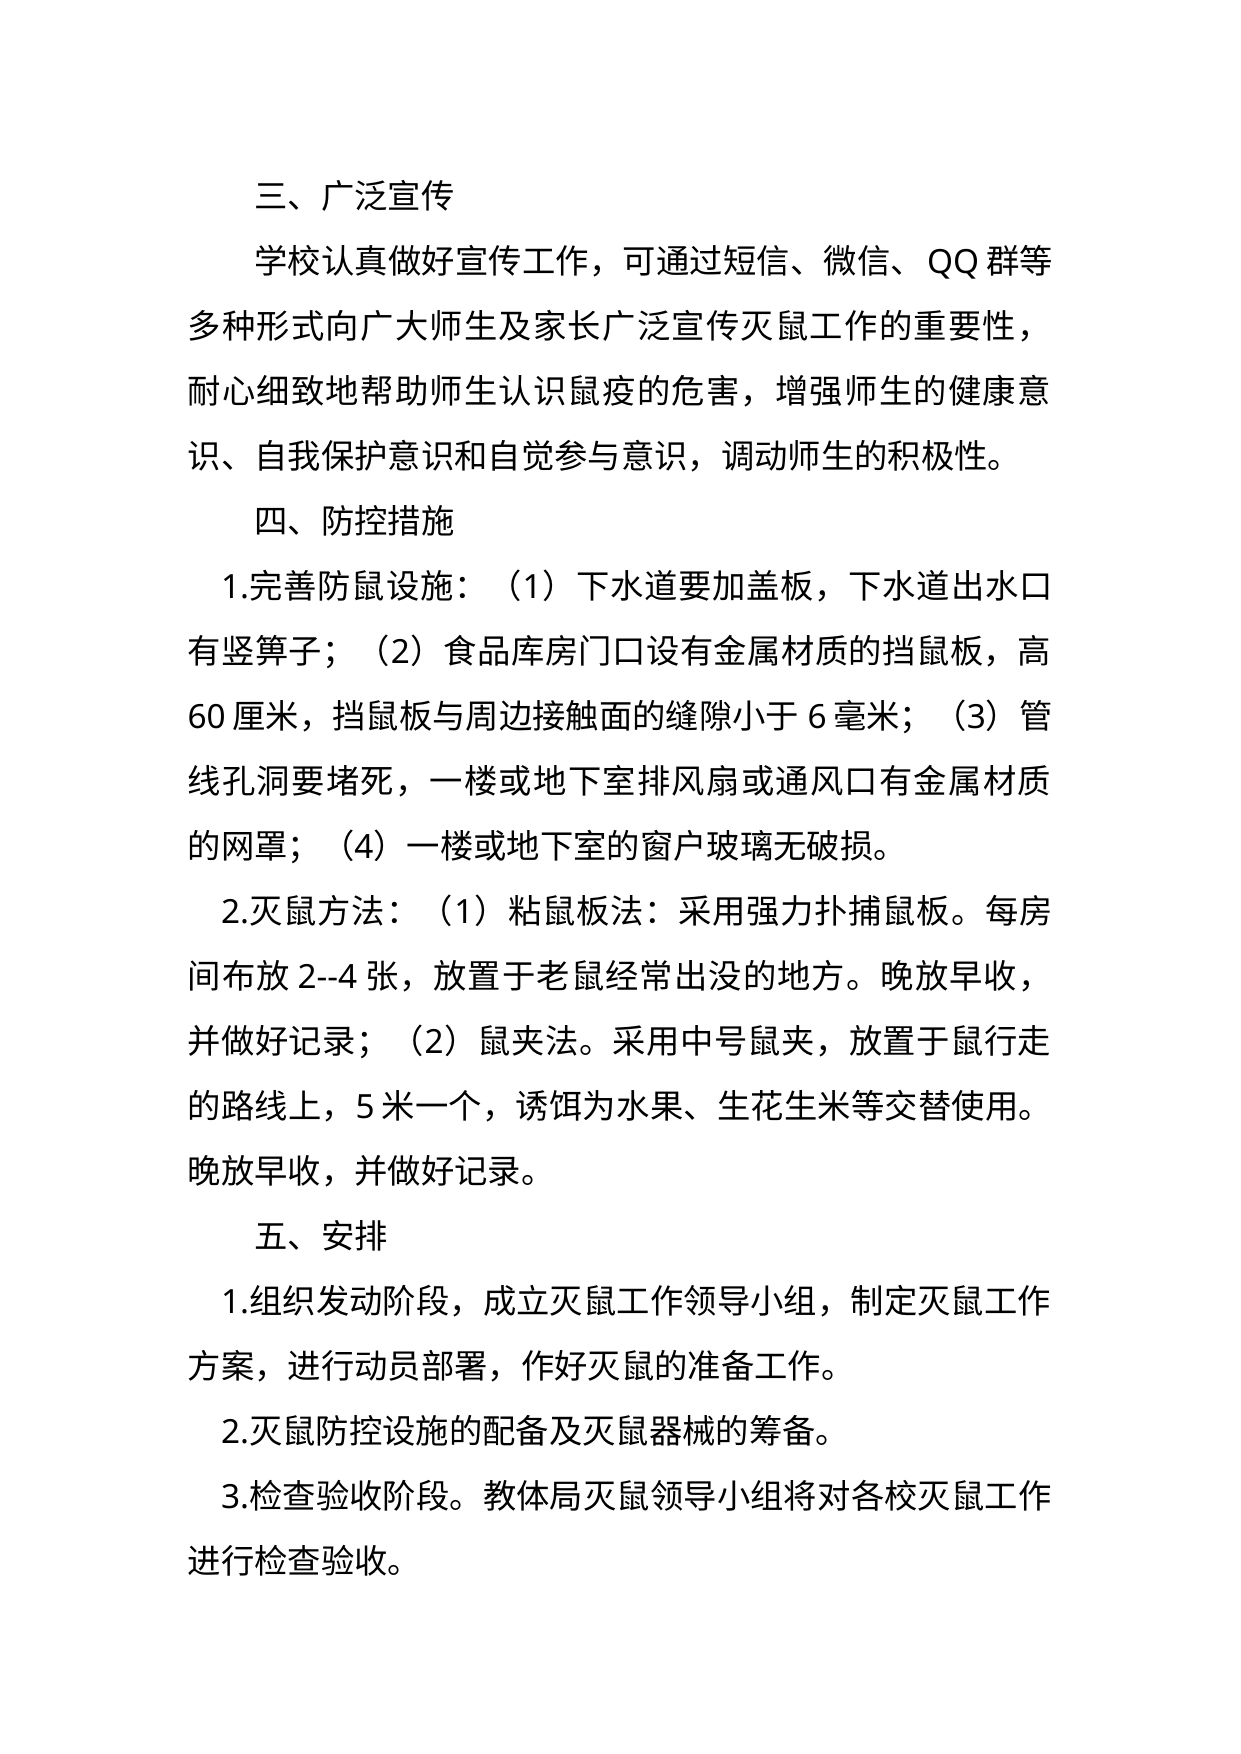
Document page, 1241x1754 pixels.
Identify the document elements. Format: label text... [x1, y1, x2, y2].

list 安排 [187, 1202, 1053, 1267]
list 广泛宣传 [187, 162, 1053, 227]
list 2.灭鼠防控设施的配备及灭鼠器械的筹备。 [187, 1397, 1053, 1462]
list 学校认真做好宣传工作，可通过短信、微信、QQ群等多种形式向广大师生及家长广泛宣传灭鼠工作的重要性，耐心细致地帮助师生认识鼠疫的危害，增强师生的健康意识、自我保护意识和自觉参与意识，调动师生的积极性。 [187, 227, 1053, 487]
list 3.检查验收阶段。教体局灭鼠领导小组将对各校灭鼠工作进行检查验收。 [187, 1462, 1053, 1592]
list 2.灭鼠方法：（1）粘鼠板法：采用强力扑捕鼠板。每房间布放2--4张，放置于老鼠经常出没的地方。晚放早收，并做好记录；（2）鼠夹法。采用中号鼠夹，放置于鼠行走的路线上，5米一个，诱饵为水果、生花生米等交替使用。晚放早收，并做好记录。 [187, 877, 1053, 1202]
list 1.完善防鼠设施：（1）下水道要加盖板，下水道出水口有竖箅子；（2）食品库房门口设有金属材质的挡鼠板，高60厘米，挡鼠板与周边接触面的缝隙小于6毫米；（3）管线孔洞要堵死，一楼或地下室排风扇或通风口有金属材质的网罩；（4）一楼或地下室的窗户玻璃无破损。 [187, 552, 1053, 877]
list 1.组织发动阶段，成立灭鼠工作领导小组，制定灭鼠工作方案，进行动员部署，作好灭鼠的准备工作。 [187, 1267, 1053, 1397]
list 防控措施 [187, 487, 1053, 552]
